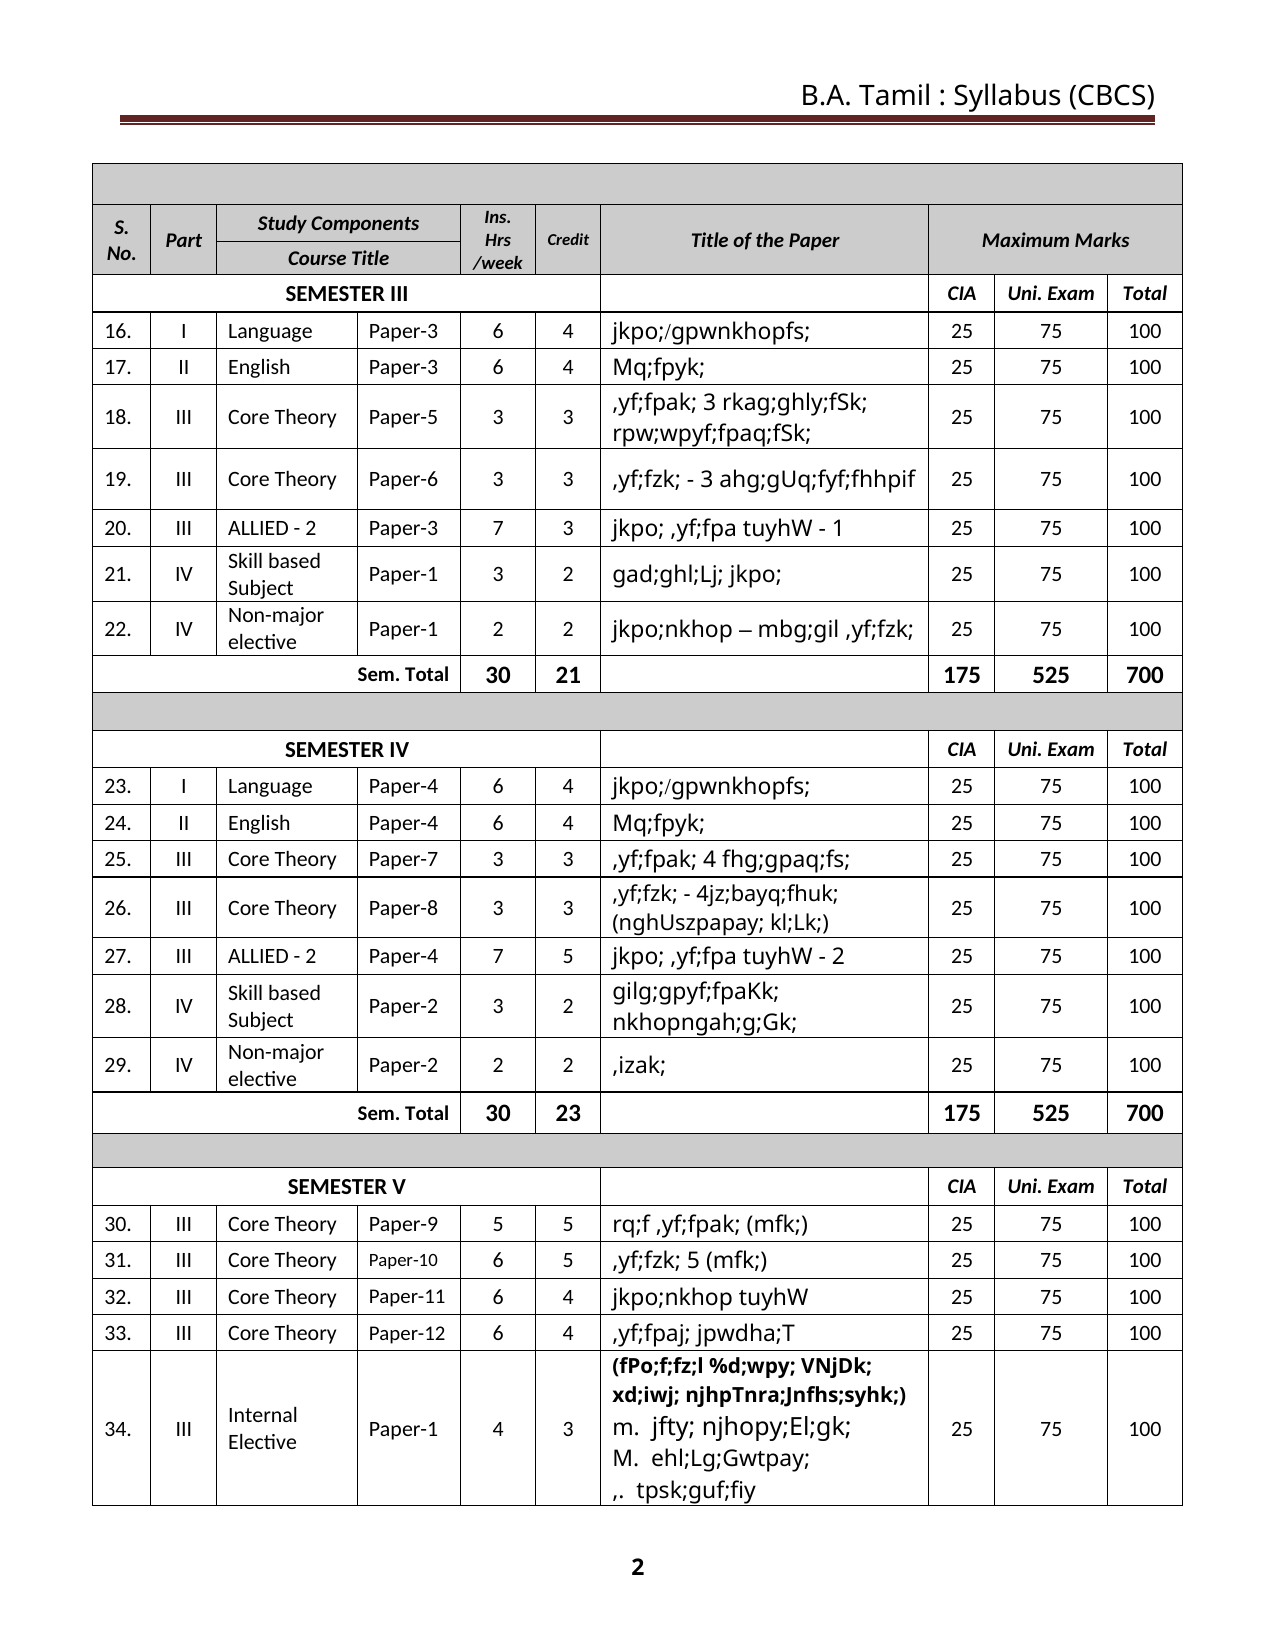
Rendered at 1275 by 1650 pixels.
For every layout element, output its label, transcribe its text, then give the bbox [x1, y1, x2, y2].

table_cell [601, 1168, 928, 1204]
table_cell 6 [461, 349, 535, 384]
table_cell Title of the Paper [601, 205, 928, 274]
table_cell Paper-1 [358, 1351, 460, 1505]
table_cell 100 [1108, 1315, 1182, 1350]
table_cell 525 [995, 1093, 1107, 1133]
table_cell [93, 938, 150, 973]
table_cell 75 [995, 510, 1107, 546]
table_cell III [151, 1206, 216, 1241]
table_cell [93, 841, 150, 876]
table_cell Mq;fpyk; [601, 805, 928, 840]
table_cell jkpo; ,yf;fpa tuyhW - 2 [601, 938, 928, 973]
table_cell II [151, 349, 216, 384]
table_cell 3 [536, 449, 600, 509]
table_cell 3 [536, 385, 600, 448]
table_cell 25 [929, 1206, 994, 1241]
table_cell [93, 385, 150, 448]
table_cell [93, 602, 150, 655]
table_cell Paper-6 [358, 449, 460, 509]
table_cell Paper-12 [358, 1315, 460, 1350]
table_cell Study Components [217, 205, 460, 241]
table_cell jkpo;nkhop – mbg;gil ,yf;fzk; [601, 602, 928, 655]
table_cell 6 [461, 768, 535, 803]
table_cell Uni. Exam [995, 275, 1107, 311]
table_cell [93, 449, 150, 509]
table_cell 25 [929, 975, 994, 1037]
table_cell CIA [929, 275, 994, 311]
table_cell 25 [929, 1351, 994, 1505]
table_cell gad;ghl;Lj; jkpo; [601, 547, 928, 601]
table_cell Total [1108, 275, 1182, 311]
table_cell Paper-7 [358, 841, 460, 876]
table_cell S. No. [93, 205, 150, 274]
table_cell Course Title [217, 242, 460, 274]
table_cell 75 [995, 1242, 1107, 1277]
table_cell [93, 1279, 150, 1314]
table_cell IV [151, 975, 216, 1037]
table_cell [93, 313, 150, 348]
table_cell Paper-4 [358, 768, 460, 803]
table_cell Credit [536, 205, 600, 274]
table_cell Paper-5 [358, 385, 460, 448]
table_cell 6 [461, 1279, 535, 1314]
table_cell 175 [929, 1093, 994, 1133]
table_cell 3 [536, 878, 600, 937]
table_cell Ins. Hrs /week [461, 205, 535, 274]
table_cell 4 [536, 349, 600, 384]
table_cell 75 [995, 313, 1107, 348]
table_cell [93, 1242, 150, 1277]
table_cell 6 [461, 313, 535, 348]
table_cell Core Theory [217, 841, 357, 876]
table_cell 6 [461, 805, 535, 840]
table_cell [93, 164, 1182, 204]
table_cell 100 [1108, 938, 1182, 973]
table_cell jkpo;/gpwnkhopfs; [601, 768, 928, 803]
table_cell Skill based Subject [217, 975, 357, 1037]
table_cell SEMESTER V [93, 1168, 600, 1204]
table_cell 6 [461, 1315, 535, 1350]
table_cell 700 [1108, 1093, 1182, 1133]
table_cell 175 [929, 656, 994, 692]
table_cell jkpo; ,yf;fpa tuyhW - 1 [601, 510, 928, 546]
table_cell 30 [461, 656, 535, 692]
table_cell Skill based Subject [217, 547, 357, 601]
table_cell III [151, 449, 216, 509]
table_cell [93, 768, 150, 803]
table_cell Paper-9 [358, 1206, 460, 1241]
table_cell Uni. Exam [995, 1168, 1107, 1204]
table_cell 4 [536, 768, 600, 803]
table_cell 75 [995, 1351, 1107, 1505]
table_cell Paper-2 [358, 975, 460, 1037]
table_cell 25 [929, 841, 994, 876]
table_cell [601, 1093, 928, 1133]
table_cell 2 [461, 1038, 535, 1091]
table_cell I [151, 313, 216, 348]
table_cell ,izak; [601, 1038, 928, 1091]
table_cell III [151, 841, 216, 876]
table_cell 3 [536, 1351, 600, 1505]
table_cell [93, 1134, 1182, 1167]
table_cell 525 [995, 656, 1107, 692]
table_cell 25 [929, 1279, 994, 1314]
table_cell Paper-10 [358, 1242, 460, 1277]
table_cell 25 [929, 1038, 994, 1091]
table_cell 75 [995, 1279, 1107, 1314]
table_cell ALLIED - 2 [217, 938, 357, 973]
table_cell Mq;fpyk; [601, 349, 928, 384]
table_cell 100 [1108, 349, 1182, 384]
table_cell 5 [536, 1206, 600, 1241]
table_cell 2 [536, 975, 600, 1037]
table_cell III [151, 1279, 216, 1314]
table_cell Non-major elective [217, 602, 357, 655]
table_cell Paper-3 [358, 313, 460, 348]
table_cell IV [151, 602, 216, 655]
table_cell 25 [929, 510, 994, 546]
table_cell Uni. Exam [995, 731, 1107, 767]
table_cell ,yf;fpaj; jpwdha;T [601, 1315, 928, 1350]
table_cell 100 [1108, 805, 1182, 840]
table_cell 2 [536, 1038, 600, 1091]
table_cell 3 [536, 510, 600, 546]
table_cell Paper-1 [358, 602, 460, 655]
table_cell 75 [995, 602, 1107, 655]
table_cell 25 [929, 1315, 994, 1350]
table_cell ,yf;fzk; - 3 ahg;gUq;fyf;fhhpif [601, 449, 928, 509]
table_cell 25 [929, 878, 994, 937]
table_cell II [151, 805, 216, 840]
table_cell 25 [929, 385, 994, 448]
table_cell III [151, 1315, 216, 1350]
table_cell 100 [1108, 510, 1182, 546]
table_cell Core Theory [217, 449, 357, 509]
table_cell ,yf;fzk; - 4jz;bayq;fhuk; (nghUszpapay; kl;Lk;) [601, 878, 928, 937]
table_cell rq;f ,yf;fpak; (mfk;) [601, 1206, 928, 1241]
table_cell ,yf;fpak; 3 rkag;ghly;fSk; rpw;wpyf;fpaq;fSk; [601, 385, 928, 448]
table_cell 100 [1108, 1242, 1182, 1277]
table_cell 25 [929, 938, 994, 973]
table_cell 75 [995, 878, 1107, 937]
table_cell 100 [1108, 602, 1182, 655]
table_cell III [151, 510, 216, 546]
table_cell 75 [995, 1315, 1107, 1350]
table_cell 75 [995, 449, 1107, 509]
table_cell English [217, 805, 357, 840]
table_cell SEMESTER IV [93, 731, 600, 767]
table_cell Paper-1 [358, 547, 460, 601]
table_cell 3 [461, 878, 535, 937]
table_cell 7 [461, 510, 535, 546]
table_cell [93, 349, 150, 384]
table_cell Core Theory [217, 385, 357, 448]
table_cell Total [1108, 731, 1182, 767]
table_cell Sem. Total [93, 1093, 460, 1133]
table_cell Core Theory [217, 1242, 357, 1277]
table_cell 23 [536, 1093, 600, 1133]
table_cell 5 [461, 1206, 535, 1241]
table_cell [601, 656, 928, 692]
table_cell 25 [929, 547, 994, 601]
table_cell III [151, 385, 216, 448]
table_cell [93, 693, 1182, 730]
table_cell 5 [536, 938, 600, 973]
table_cell 4 [461, 1351, 535, 1505]
table_cell ALLIED - 2 [217, 510, 357, 546]
table_cell Total [1108, 1168, 1182, 1204]
table_cell Paper-3 [358, 510, 460, 546]
table_cell [93, 510, 150, 546]
table_cell III [151, 1351, 216, 1505]
table_cell Paper-3 [358, 349, 460, 384]
table_cell 75 [995, 349, 1107, 384]
table_cell 75 [995, 1038, 1107, 1091]
table_cell [93, 547, 150, 601]
table_cell 75 [995, 768, 1107, 803]
table_cell III [151, 938, 216, 973]
table_cell 3 [461, 841, 535, 876]
table_cell English [217, 349, 357, 384]
table_cell 100 [1108, 975, 1182, 1037]
table_cell 3 [461, 547, 535, 601]
table_cell 3 [536, 841, 600, 876]
table_cell [93, 805, 150, 840]
table_cell 6 [461, 1242, 535, 1277]
table_cell [93, 878, 150, 937]
table_cell 25 [929, 1242, 994, 1277]
table_cell 2 [536, 547, 600, 601]
table_cell 100 [1108, 878, 1182, 937]
table_cell 5 [536, 1242, 600, 1277]
table_cell 75 [995, 385, 1107, 448]
table_cell 100 [1108, 1038, 1182, 1091]
table_cell Part [151, 205, 216, 274]
table_cell 4 [536, 1315, 600, 1350]
table_cell 21 [536, 656, 600, 692]
table_cell [93, 1351, 150, 1505]
table_cell 75 [995, 547, 1107, 601]
table_cell Core Theory [217, 1206, 357, 1241]
table_cell Paper-4 [358, 938, 460, 973]
table_cell 75 [995, 841, 1107, 876]
table_cell 4 [536, 805, 600, 840]
table_cell SEMESTER III [93, 275, 600, 311]
table_cell ,yf;fpak; 4 fhg;gpaq;fs; [601, 841, 928, 876]
table_cell 100 [1108, 768, 1182, 803]
table_cell 100 [1108, 313, 1182, 348]
table_cell Paper-8 [358, 878, 460, 937]
table_cell 25 [929, 602, 994, 655]
table_cell Language [217, 313, 357, 348]
table_cell 2 [536, 602, 600, 655]
table_cell [93, 1038, 150, 1091]
table_cell [93, 1206, 150, 1241]
table_cell 2 [461, 602, 535, 655]
table_cell 100 [1108, 1206, 1182, 1241]
table_cell IV [151, 1038, 216, 1091]
table_cell Maximum Marks [929, 205, 1182, 274]
table_cell Non-major elective [217, 1038, 357, 1091]
table_cell 100 [1108, 1279, 1182, 1314]
table_cell (fPo;f;fz;l %d;wpy; VNjDk; xd;iwj; njhpTnra;Jnfhs;syhk;) m. jfty; njhopy;El;gk; M. ehl;Lg;Gwtpay; ,. tpsk;guf;fiy [601, 1351, 928, 1505]
table_cell CIA [929, 1168, 994, 1204]
table_cell 25 [929, 449, 994, 509]
table_cell 700 [1108, 656, 1182, 692]
table_cell 100 [1108, 449, 1182, 509]
table_cell 100 [1108, 841, 1182, 876]
table_cell jkpo;nkhop tuyhW [601, 1279, 928, 1314]
table_cell 75 [995, 1206, 1107, 1241]
table_cell 100 [1108, 547, 1182, 601]
table_cell 75 [995, 805, 1107, 840]
table_cell 100 [1108, 385, 1182, 448]
table_cell 30 [461, 1093, 535, 1133]
table_cell Language [217, 768, 357, 803]
table_cell 25 [929, 349, 994, 384]
table_cell Sem. Total [93, 656, 460, 692]
table_cell 75 [995, 938, 1107, 973]
table_cell [93, 1315, 150, 1350]
table_cell CIA [929, 731, 994, 767]
table_cell 75 [995, 975, 1107, 1037]
table_cell III [151, 1242, 216, 1277]
table_cell 25 [929, 768, 994, 803]
table_cell IV [151, 547, 216, 601]
table_cell Core Theory [217, 878, 357, 937]
table_cell Internal Elective [217, 1351, 357, 1505]
table_cell Paper-2 [358, 1038, 460, 1091]
table_cell [601, 275, 928, 311]
table_cell [93, 975, 150, 1037]
table_cell 3 [461, 385, 535, 448]
table_cell 25 [929, 313, 994, 348]
table_cell gilg;gpyf;fpaKk; nkhopngah;g;Gk; [601, 975, 928, 1037]
table_cell I [151, 768, 216, 803]
table_cell Paper-4 [358, 805, 460, 840]
table_cell 100 [1108, 1351, 1182, 1505]
table_cell 4 [536, 1279, 600, 1314]
table_cell ,yf;fzk; 5 (mfk;) [601, 1242, 928, 1277]
table_cell 25 [929, 805, 994, 840]
table_cell 3 [461, 975, 535, 1037]
table_cell Core Theory [217, 1279, 357, 1314]
table_cell III [151, 878, 216, 937]
table_cell Paper-11 [358, 1279, 460, 1314]
table_cell 4 [536, 313, 600, 348]
table_cell 7 [461, 938, 535, 973]
table_cell [601, 731, 928, 767]
table_cell Core Theory [217, 1315, 357, 1350]
table_cell 3 [461, 449, 535, 509]
table_cell jkpo;/gpwnkhopfs; [601, 313, 928, 348]
